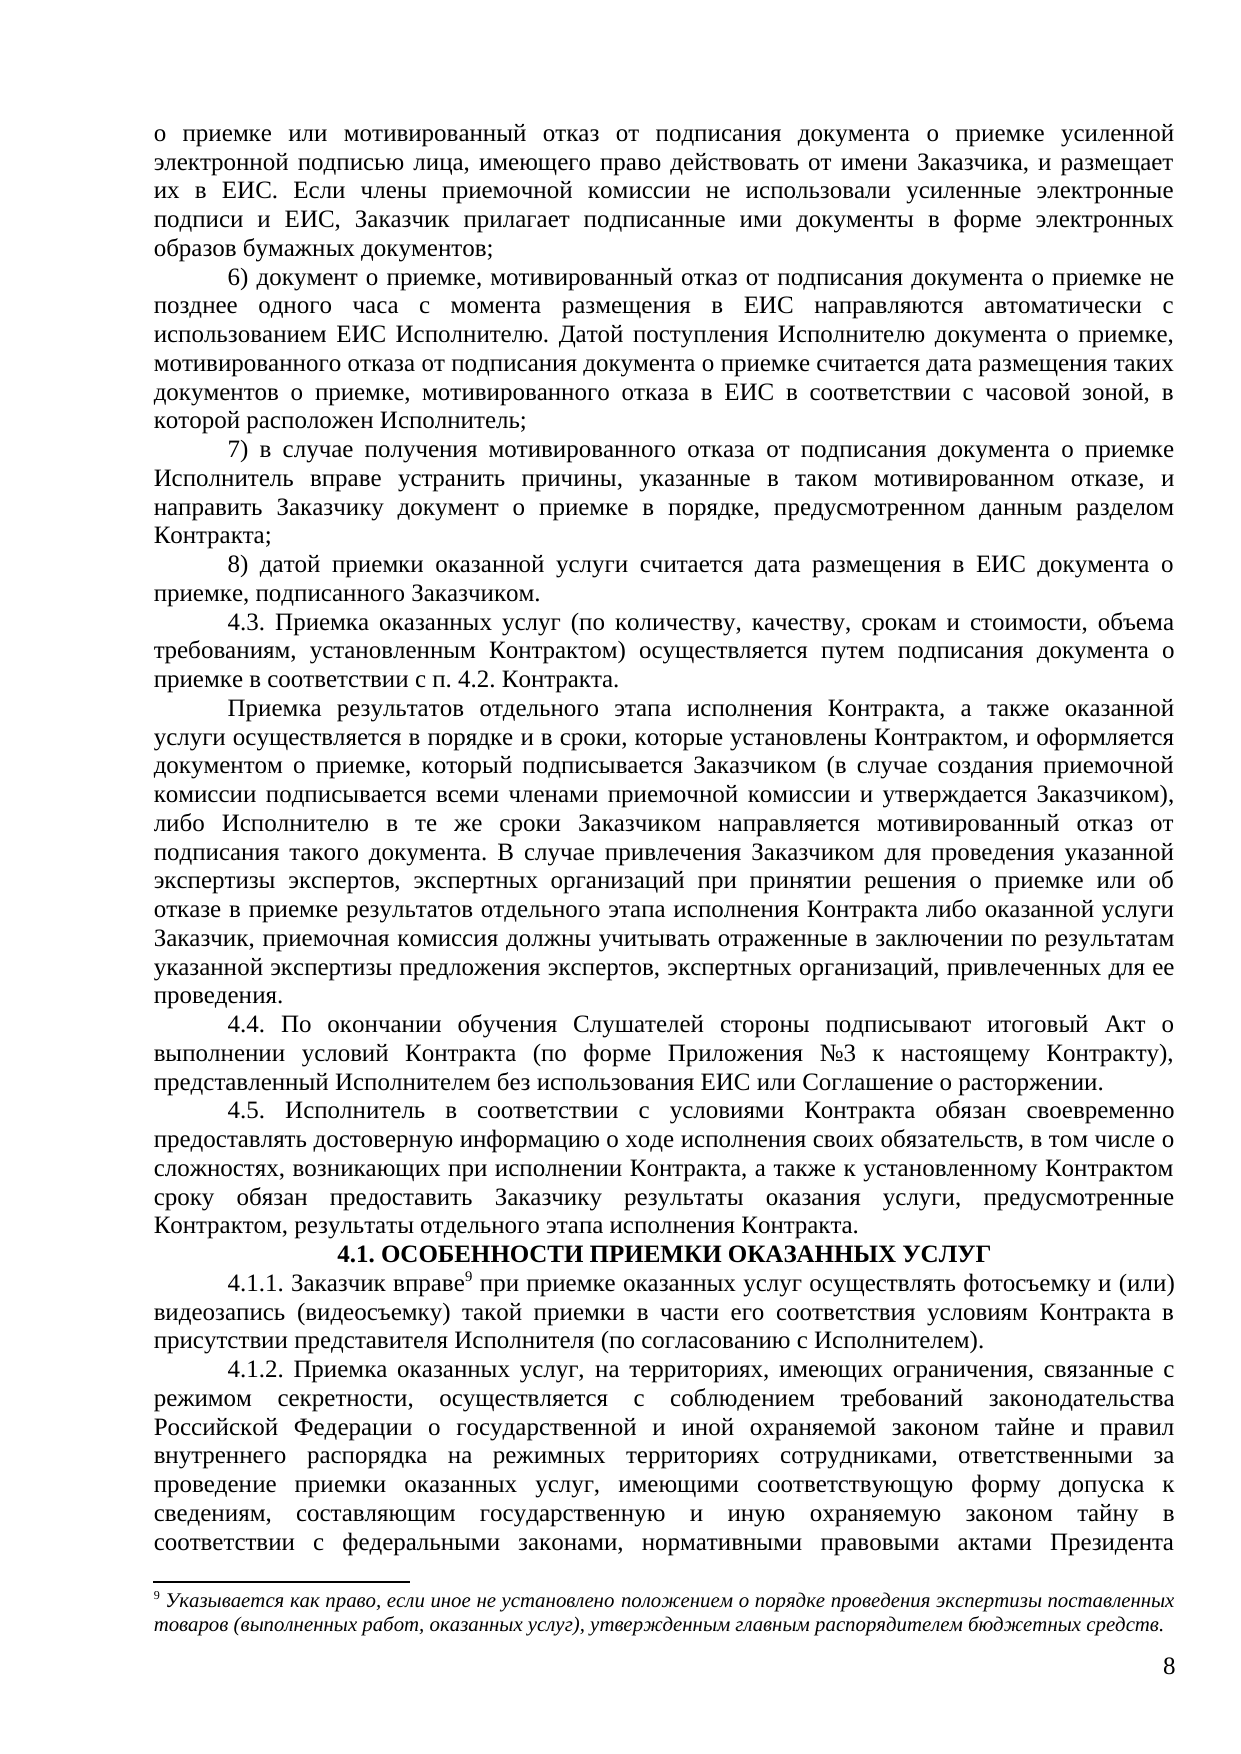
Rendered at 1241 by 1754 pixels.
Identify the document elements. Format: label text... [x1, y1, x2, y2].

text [153, 118, 1175, 262]
text 4.5. Исполнитель в соответствии с условиями Контракта обязан своевременно предоставлять достоверную информацию о ходе исполнения своих обязательств, в том числе о сложностях, возникающих при исполнении Контракта, а также к установленному Контрактом сроку обязан предоставить Заказчику результаты оказания услуги, предусмотренные Контрактом, результаты отдельного этапа исполнения Контракта. [153, 1096, 1175, 1239]
text 4.3. Приемка оказанных услуг (по количеству, качеству, срокам и стоимости, объема требованиям, установленным Контрактом) осуществляется путем подписания документа о приемке в соответствии с п. 4.2. Контракта. [153, 607, 1175, 693]
text 4.4. По окончании обучения Слушателей стороны подписывают итоговый Акт о выполнении условий Контракта (по форме Приложения №3 к настоящему Контракту), представленный Исполнителем без использования ЕИС или Соглашение о расторжении. [153, 1009, 1175, 1096]
text 8) датой приемки оказанной услуги считается дата размещения в ЕИС документа о приемке, подписанного Заказчиком. [153, 549, 1175, 607]
text 7) в случае получения мотивированного отказа от подписания документа о приемке Исполнитель вправе устранить причины, указанные в таком мотивированном отказе, и направить Заказчику документ о приемке в порядке, предусмотренном данным разделом Контракта; [153, 434, 1175, 549]
text 4.1. ОСОБЕННОСТИ ПРИЕМКИ ОКАЗАННЫХ УСЛУГ [153, 1239, 1175, 1268]
text 4.1.1. Заказчик вправе при приемке оказанных услуг осуществлять фотосъемку и (или) видеозапись (видеосъемку) такой приемки в части его соответствия условиям Контракта в присутствии представителя Исполнителя (по согласованию с Исполнителем). [153, 1268, 1175, 1354]
text 6) документ о приемке, мотивированный отказ от подписания документа о приемке не позднее одного часа с момента размещения в ЕИС направляются автоматически с использованием ЕИС Исполнителю. Датой поступления Исполнителю документа о приемке, мотивированного отказа от подписания документа о приемке считается дата размещения таких документов о приемке, мотивированного отказа в ЕИС в соответствии с часовой зоной, в которой расположен Исполнитель; [153, 262, 1175, 434]
text Приемка результатов отдельного этапа исполнения Контракта, а также оказанной услуги осуществляется в порядке и в сроки, которые установлены Контрактом, и оформляется документом о приемке, который подписывается Заказчиком (в случае создания приемочной комиссии подписывается всеми членами приемочной комиссии и утверждается Заказчиком), либо Исполнителю в те же сроки Заказчиком направляется мотивированный отказ от подписания такого документа. В случае привлечения Заказчиком для проведения указанной экспертизы экспертов, экспертных организаций при принятии решения о приемке или об отказе в приемке результатов отдельного этапа исполнения Контракта либо оказанной услуги Заказчик, приемочная комиссия должны учитывать отраженные в заключении по результатам указанной экспертизы предложения экспертов, экспертных организаций, привлеченных для ее проведения. [153, 693, 1175, 1009]
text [153, 1354, 1175, 1556]
